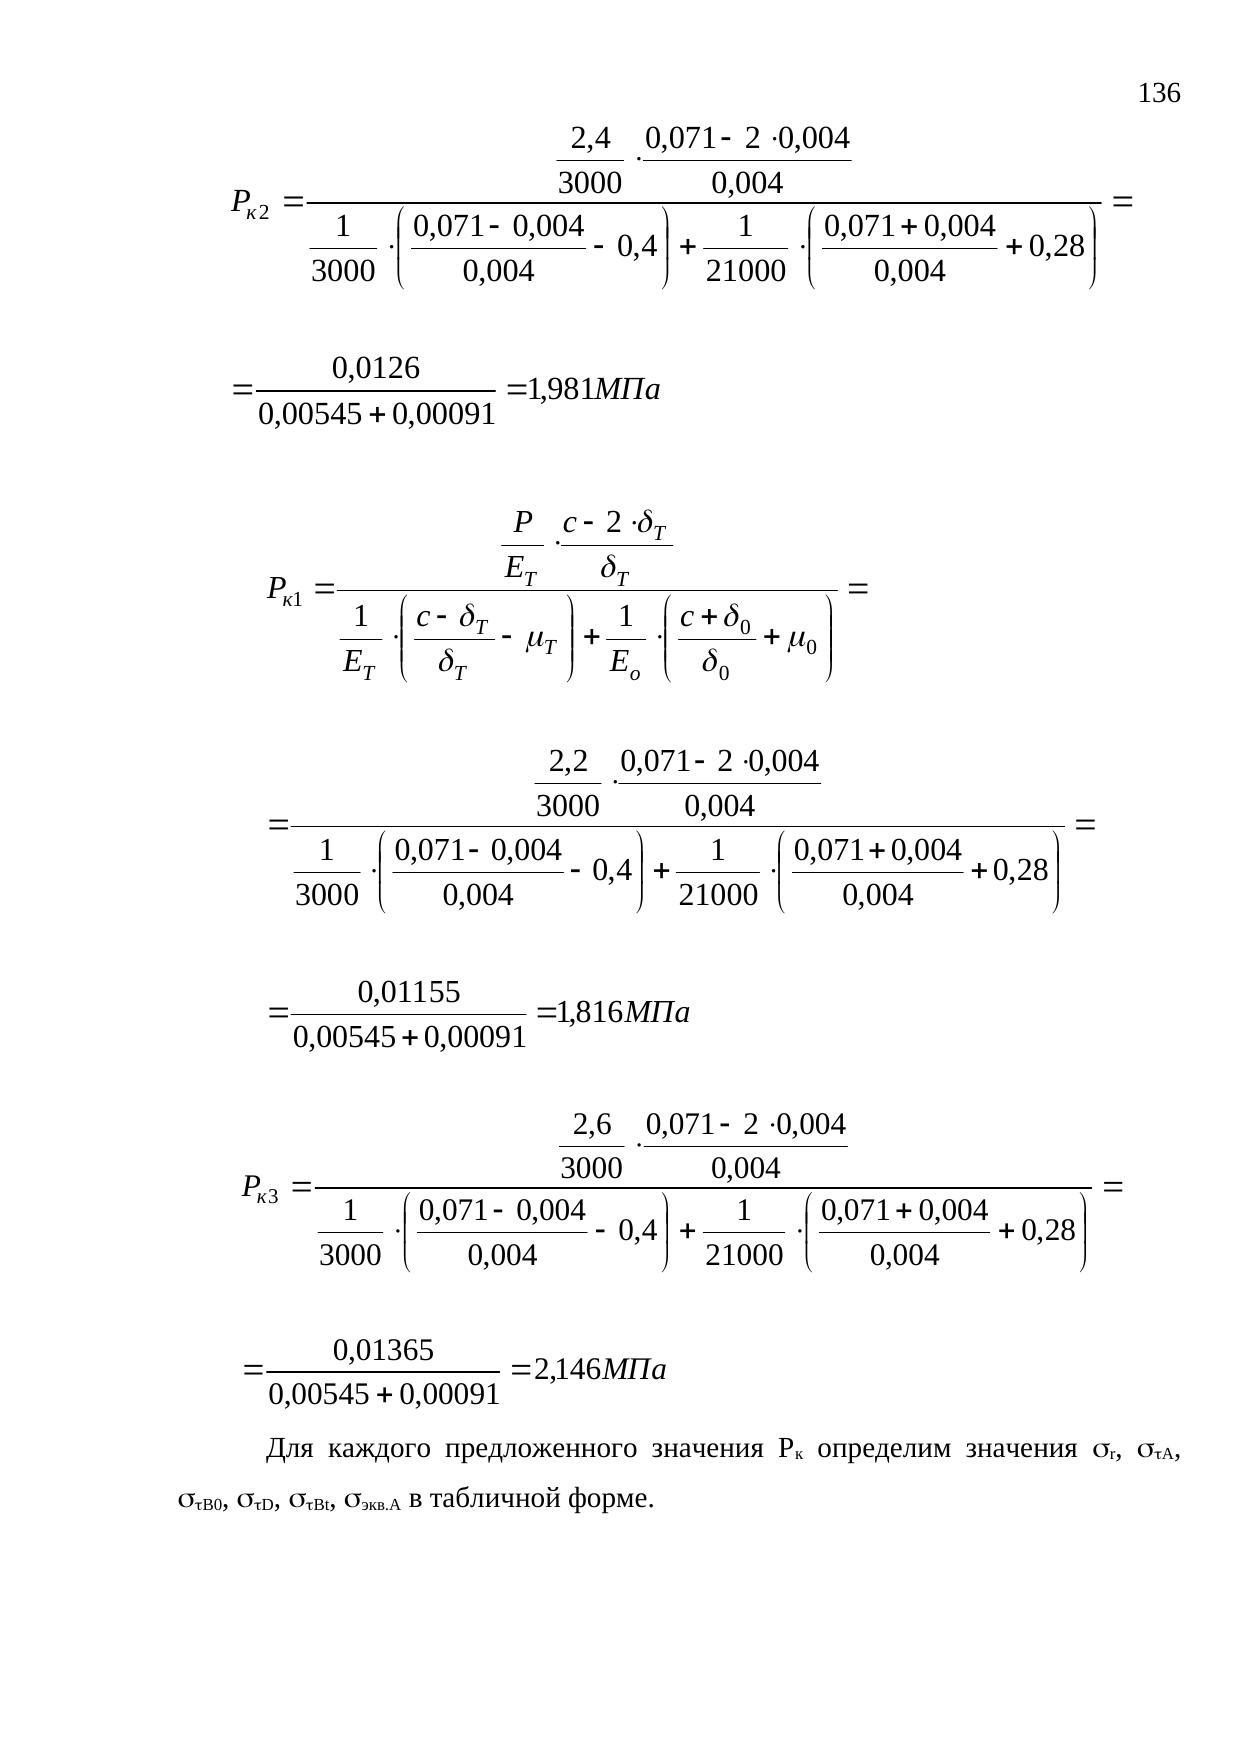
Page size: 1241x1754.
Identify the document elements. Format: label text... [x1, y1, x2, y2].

text Для каждого предложенного значения Рк определим значения r, A, B0, D, Bt, экв.А в табличной форме. [177, 1430, 1181, 1514]
